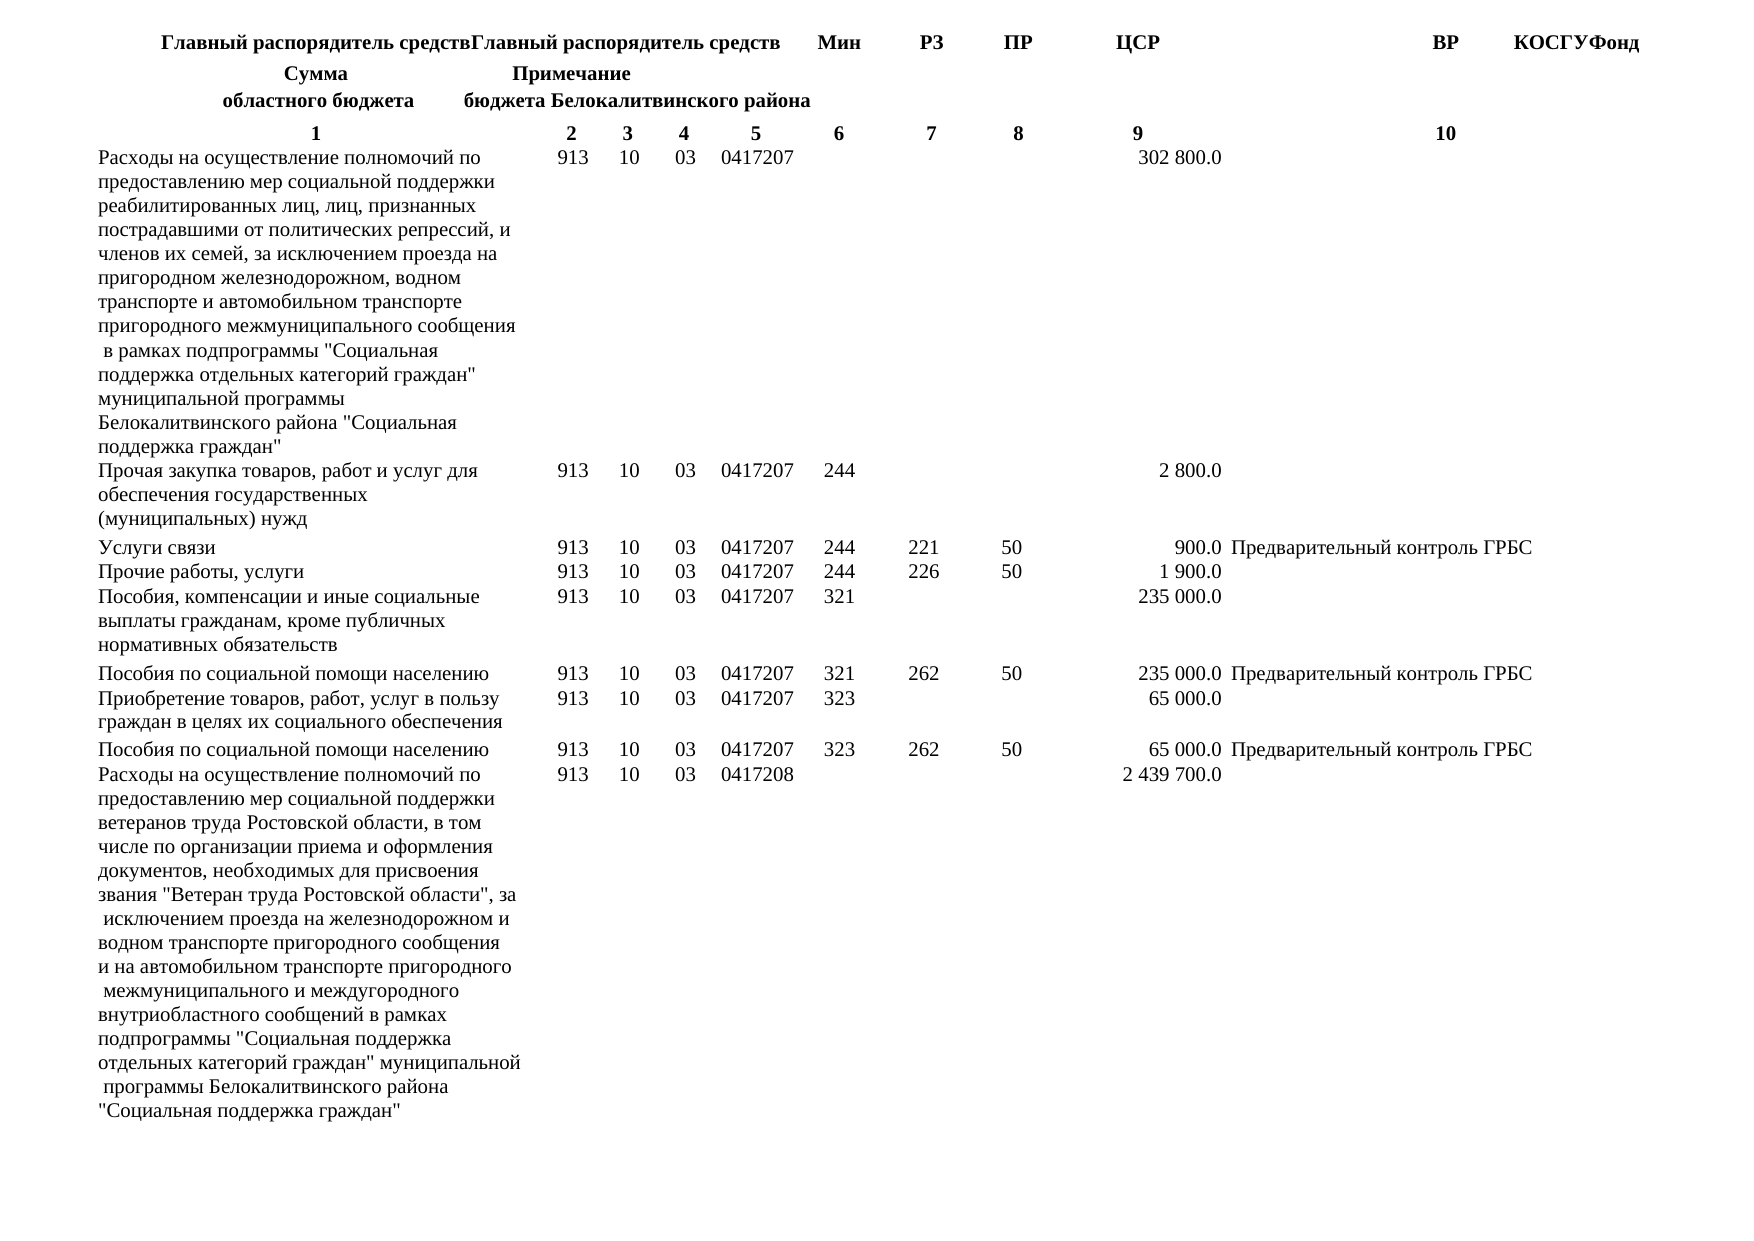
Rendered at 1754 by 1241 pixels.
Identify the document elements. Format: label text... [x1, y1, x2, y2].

text Пособия, компенсации и иные социальные 913 10 03 0417207 321 235 000.0 [88, 584, 1724, 608]
text подпрограммы "Социальная поддержка [88, 1026, 1724, 1050]
text членов их семей, за исключением проезда на [88, 241, 1724, 265]
text выплаты гражданам, кроме публичных [88, 608, 1724, 632]
text числе по организации приема и оформления [88, 834, 1724, 858]
text транспорте и автомобильном транспорте [88, 289, 1724, 313]
text внутриобластного сообщений в рамках [88, 1002, 1724, 1026]
text поддержка граждан" [88, 434, 1724, 458]
text 1 2 3 4 5 6 7 8 9 10 [88, 120, 1724, 144]
text пригородного межмуниципального сообщения [88, 313, 1724, 337]
text предоставлению мер социальной поддержки [88, 786, 1724, 810]
text Расходы на осуществление полномочий по 913 10 03 0417208 2 439 700.0 [88, 762, 1724, 786]
text межмуниципального и междугородного [88, 978, 1724, 1002]
text Пособия по социальной помощи населению 913 10 03 0417207 321 262 50 235 000.0 Предварительный контроль ГРБС [88, 661, 1724, 685]
text Услуги связи 913 10 03 0417207 244 221 50 900.0 Предварительный контроль ГРБС [88, 535, 1724, 559]
text нормативных обязательств [88, 632, 1724, 656]
text Прочие работы, услуги 913 10 03 0417207 244 226 50 1 900.0 [88, 559, 1724, 583]
text муниципальной программы [88, 386, 1724, 410]
text и на автомобильном транспорте пригородного [88, 954, 1724, 978]
text исключением проезда на железнодорожном и [88, 906, 1724, 930]
text обеспечения государственных [88, 482, 1724, 506]
text программы Белокалитвинского района [88, 1074, 1724, 1098]
text Прочая закупка товаров, работ и услуг для 913 10 03 0417207 244 2 800.0 [88, 458, 1724, 482]
text звания "Ветеран труда Ростовской области", за [88, 882, 1724, 906]
text предоставлению мер социальной поддержки [88, 169, 1724, 193]
text Главный распорядитель средств Главный распорядитель средств Мин РЗ ПР ЦСР ВР КОСГУ Фонд Сумма Примечание [88, 29, 1724, 88]
text (муниципальных) нужд [88, 506, 1724, 530]
text документов, необходимых для присвоения [88, 858, 1724, 882]
text Белокалитвинского района "Социальная [88, 410, 1724, 434]
text отдельных категорий граждан" муниципальной [88, 1050, 1724, 1074]
text Пособия по социальной помощи населению 913 10 03 0417207 323 262 50 65 000.0 Предварительный контроль ГРБС [88, 737, 1724, 761]
text пригородном железнодорожном, водном [88, 265, 1724, 289]
text областного бюджета бюджета Белокалитвинского района [88, 88, 1724, 112]
text граждан в целях их социального обеспечения [88, 709, 1724, 733]
text пострадавшими от политических репрессий, и [88, 217, 1724, 241]
text поддержка отдельных категорий граждан" [88, 362, 1724, 386]
text водном транспорте пригородного сообщения [88, 930, 1724, 954]
text реабилитированных лиц, лиц, признанных [88, 193, 1724, 217]
text Расходы на осуществление полномочий по 913 10 03 0417207 302 800.0 [88, 145, 1724, 169]
text ветеранов труда Ростовской области, в том [88, 810, 1724, 834]
text в рамках подпрограммы "Социальная [88, 337, 1724, 362]
text Приобретение товаров, работ, услуг в пользу 913 10 03 0417207 323 65 000.0 [88, 685, 1724, 709]
text "Социальная поддержка граждан" [88, 1098, 1724, 1122]
